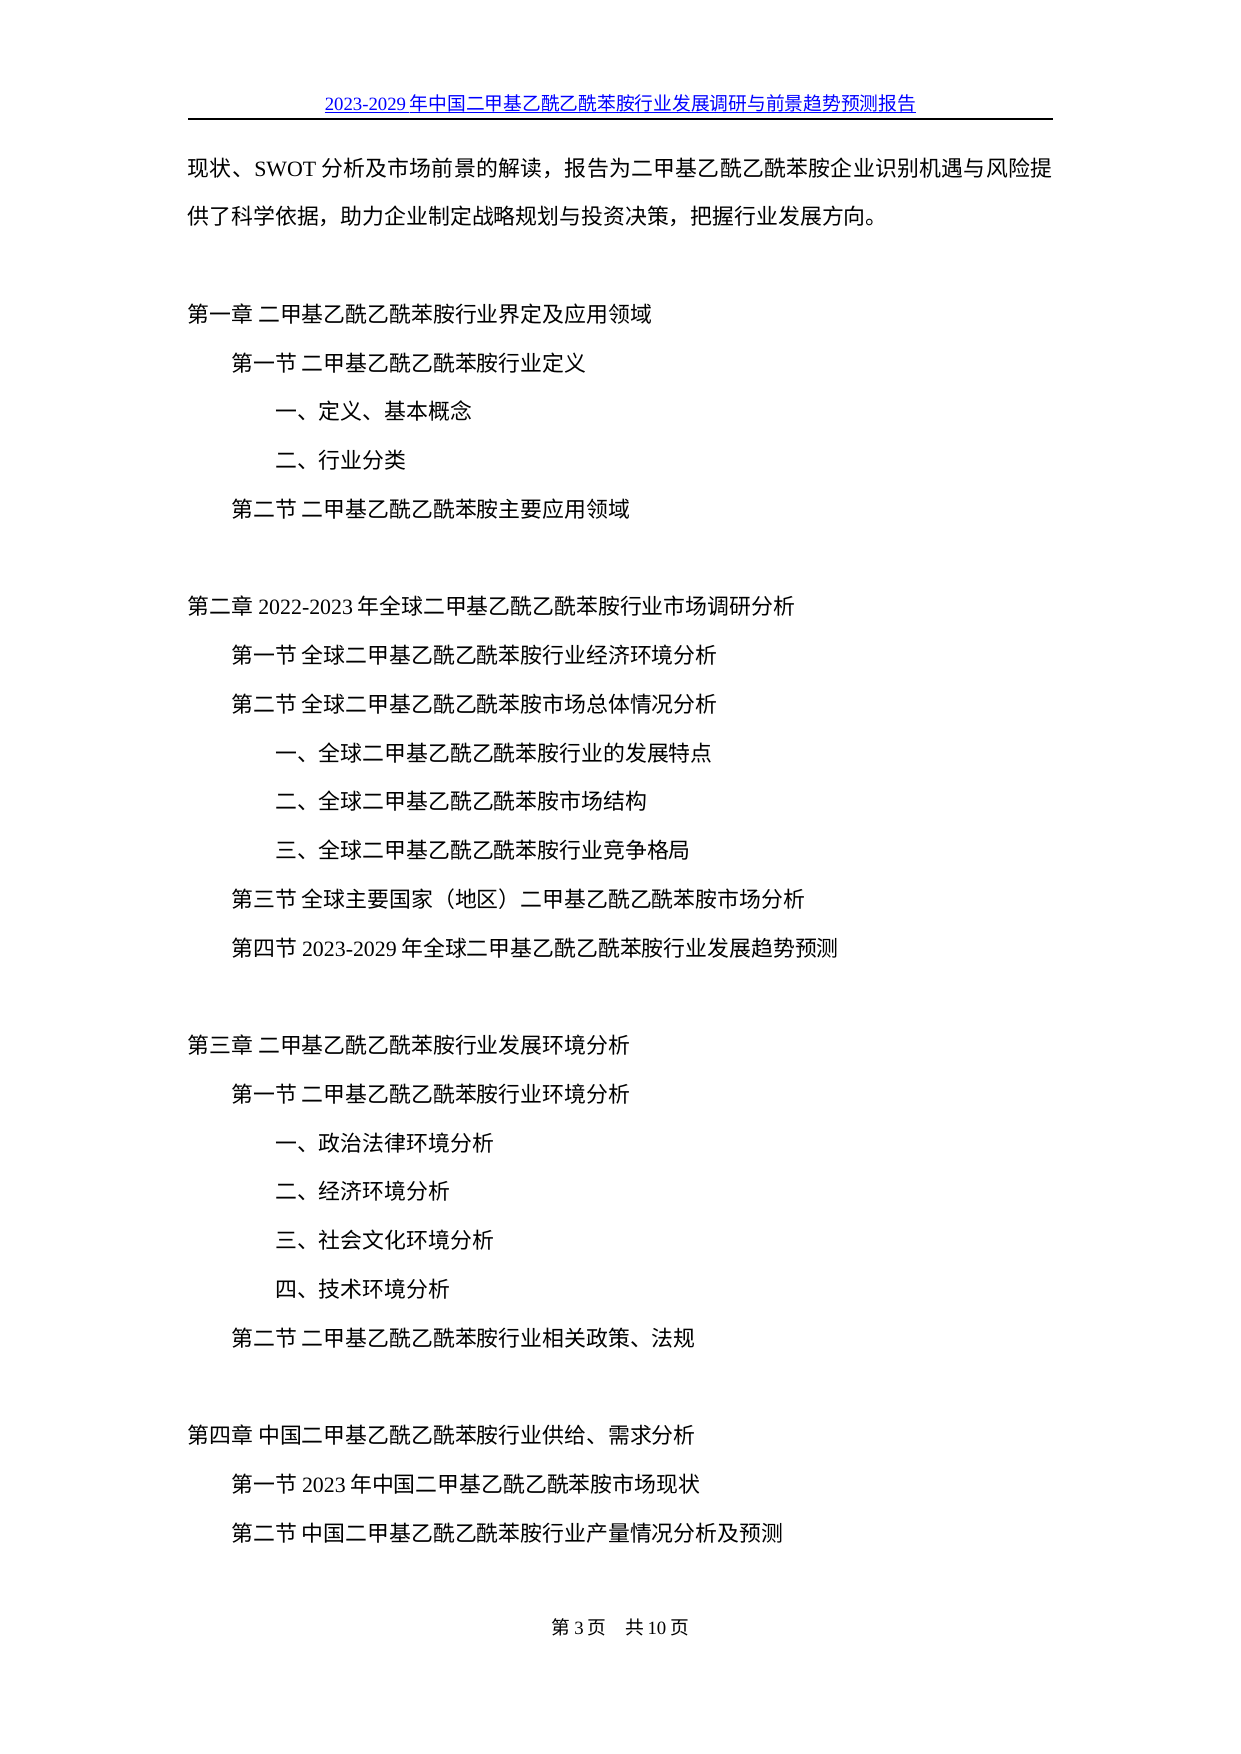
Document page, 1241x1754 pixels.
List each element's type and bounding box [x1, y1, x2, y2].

text [187, 150, 1053, 1548]
